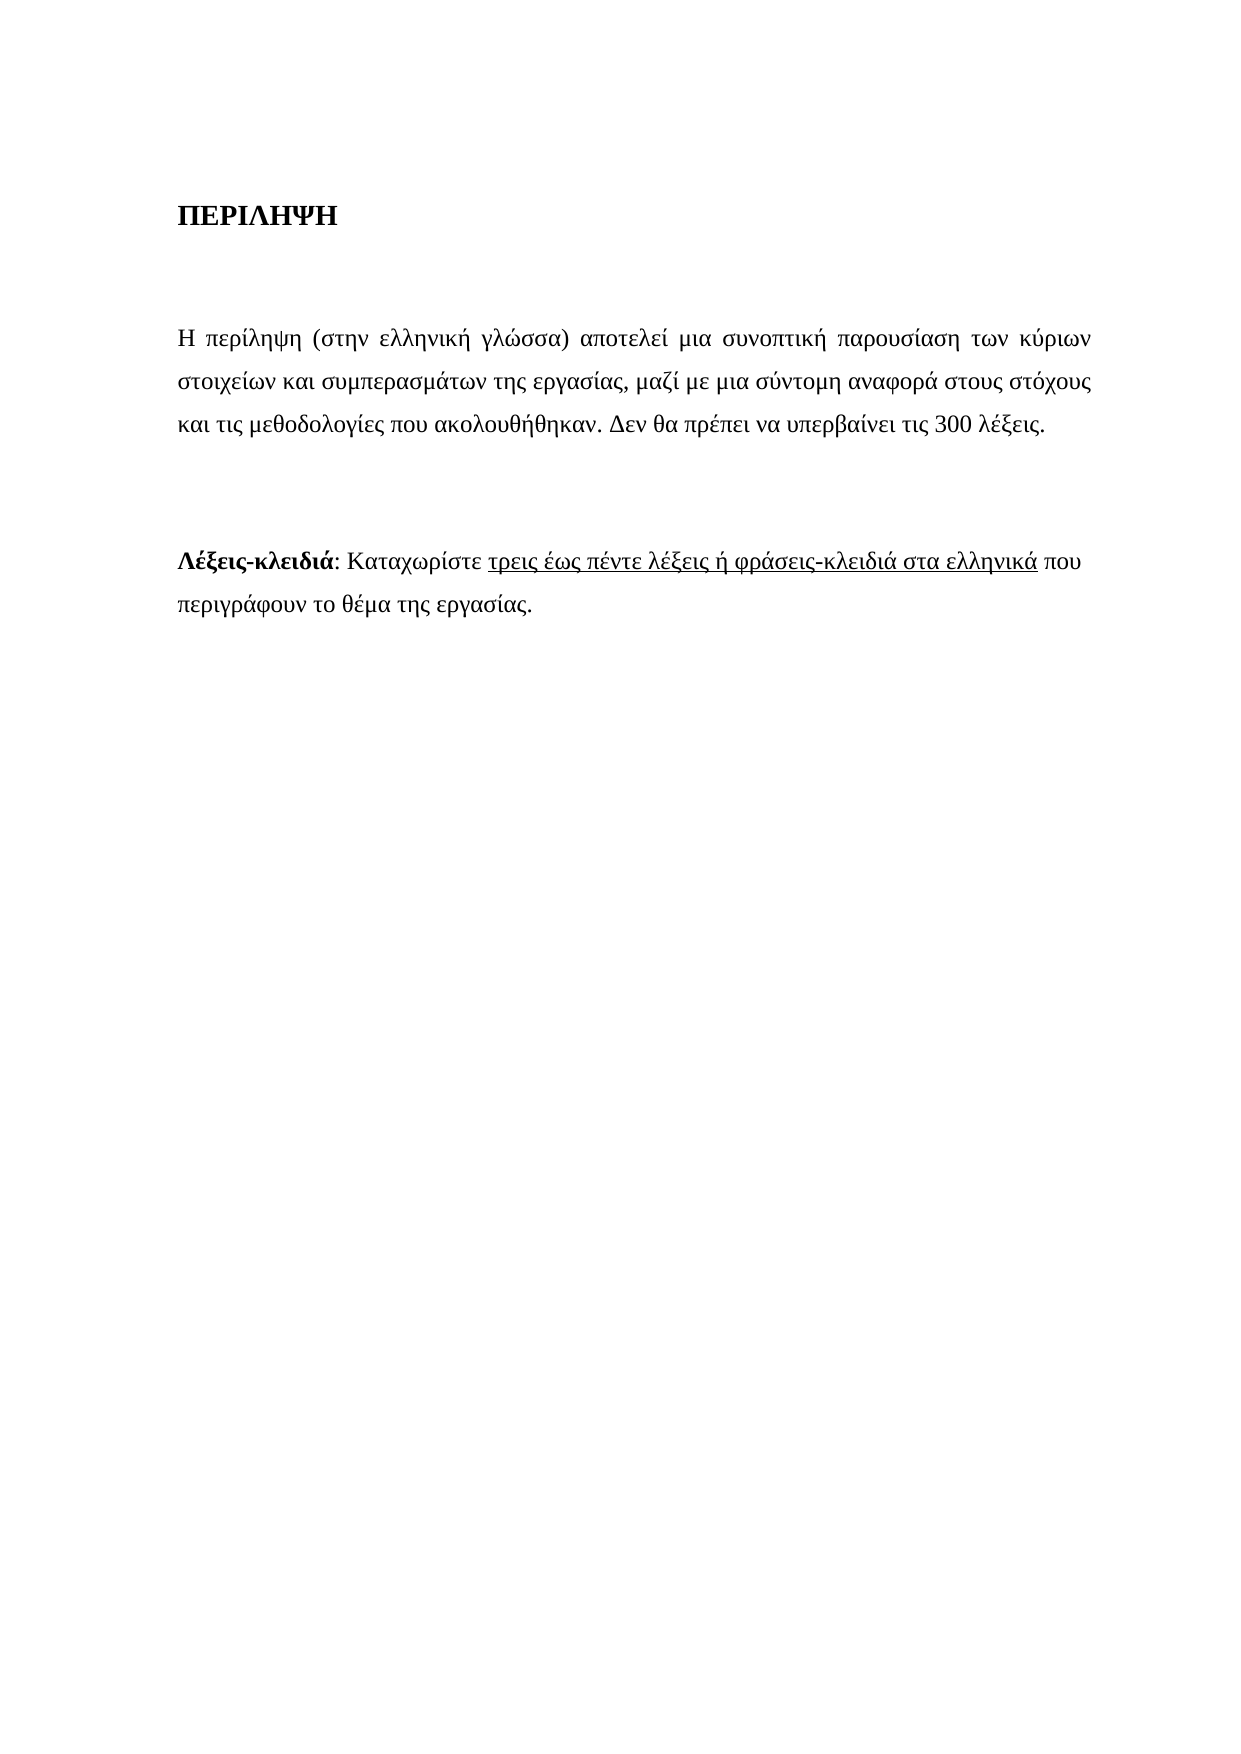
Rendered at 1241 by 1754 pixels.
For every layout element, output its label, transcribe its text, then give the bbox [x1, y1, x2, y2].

text Λέξεις-κλειδιά: Καταχωρίστε τρεις έως πέντε λέξεις ή φράσεις-κλειδιά στα ελληνικά που περιγράφουν το θέμα της εργασίας. [177, 546, 1093, 618]
subtitle ΠΕΡΙΛΗΨΗ [177, 198, 1093, 231]
text Η περίληψη (στην ελληνική γλώσσα) αποτελεί μια συνοπτική παρουσίαση των κύριων στοιχείων και συμπερασμάτων της εργασίας, μαζί με μια σύντομη αναφορά στους στόχους και τις μεθοδολογίες που ακολουθήθηκαν. Δεν θα πρέπει να υπερβαίνει τις 300 λέξεις. [177, 323, 1093, 438]
